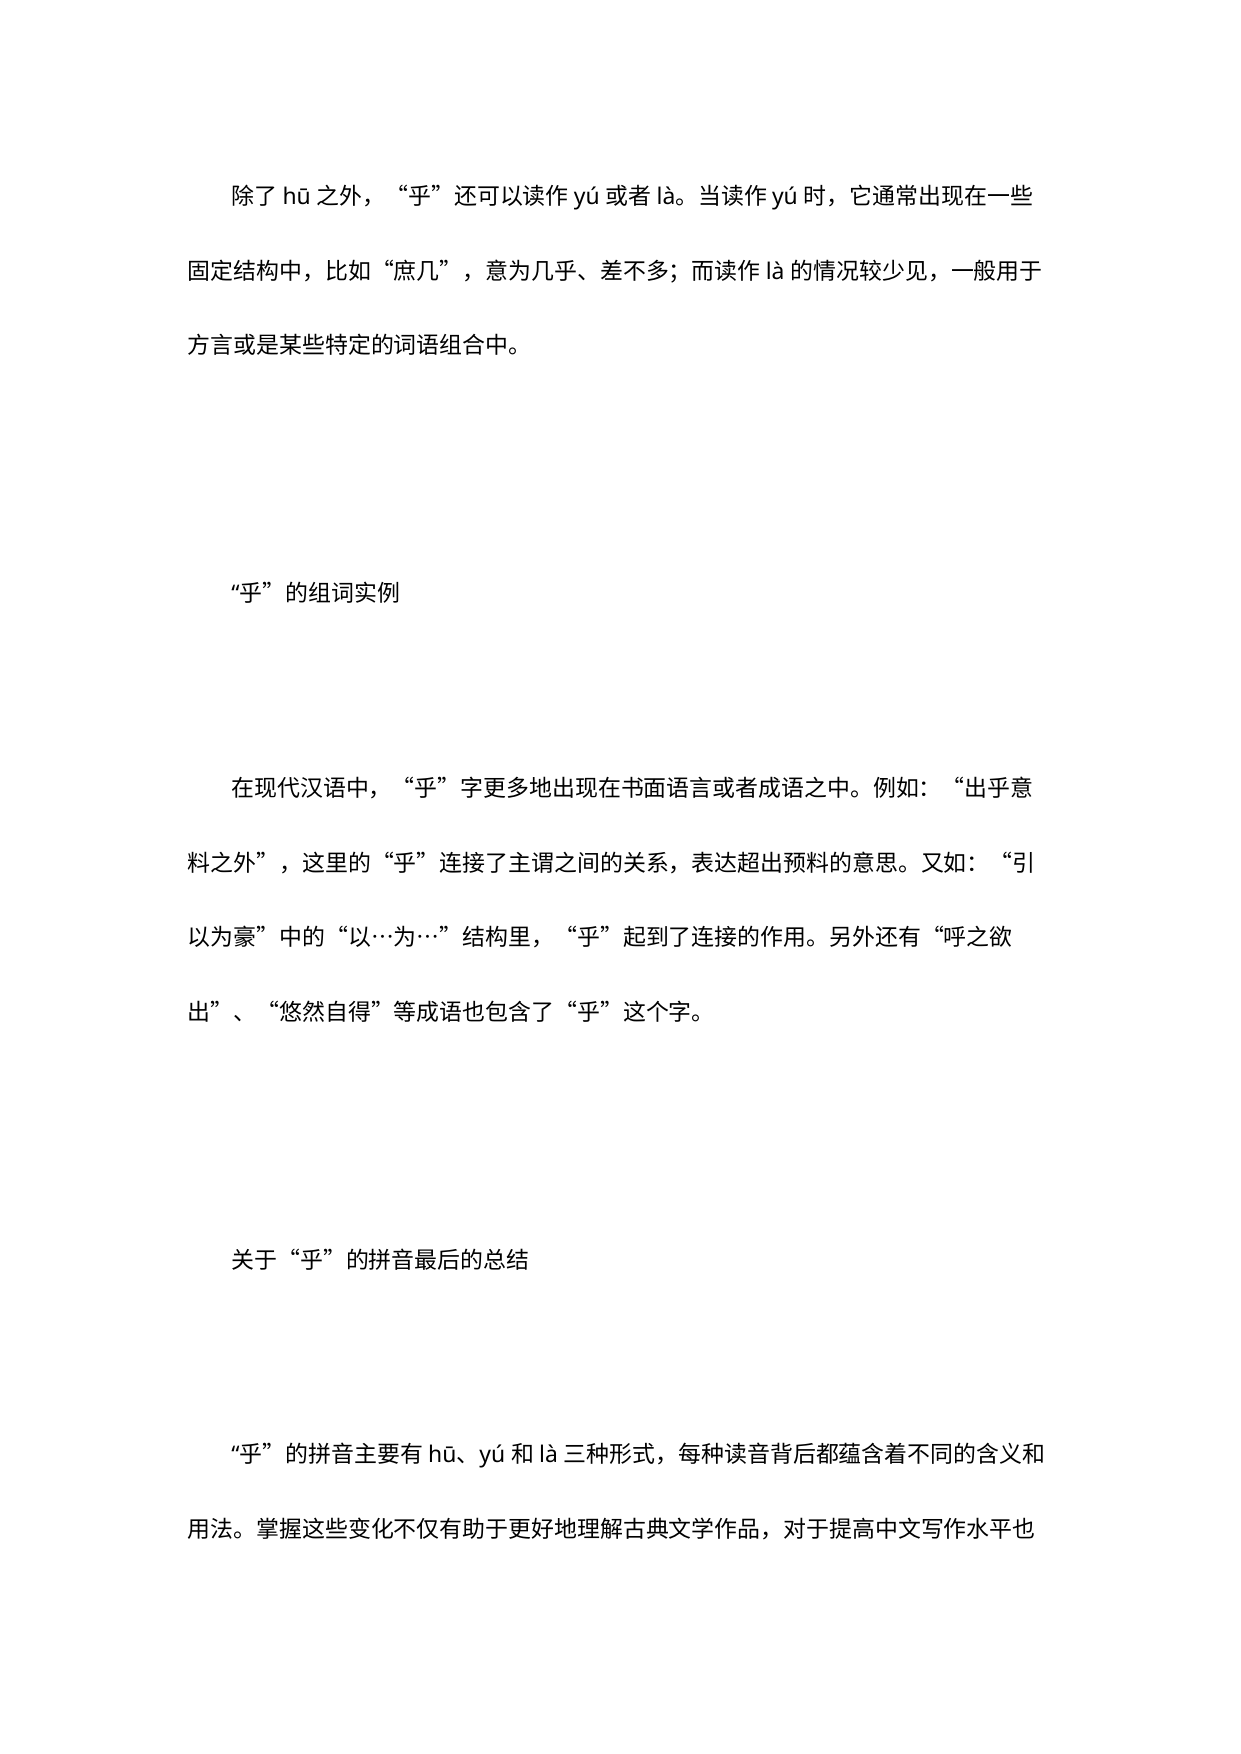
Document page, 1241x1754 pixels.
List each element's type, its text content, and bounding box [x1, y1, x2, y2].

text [187, 1420, 1053, 1560]
text “乎”的组词实例 [187, 559, 1053, 624]
text 关于“乎”的拼音最后的总结 [187, 1226, 1053, 1291]
text 在现代汉语中，“乎”字更多地出现在书面语言或者成语之中。例如：“出乎意料之外”，这里的“乎”连接了主谓之间的关系，表达超出预料的意思。又如：“引以为豪”中的“以…为…”结构里，“乎”起到了连接的作用。另外还有“呼之欲出”、“悠然自得”等成语也包含了“乎”这个字。 [187, 754, 1053, 1043]
text 除了 hū 之外，“乎”还可以读作 yú 或者 là。当读作 yú 时，它通常出现在一些固定结构中，比如“庶几”，意为几乎、差不多；而读作 là 的情况较少见，一般用于方言或是某些特定的词语组合中。 [187, 162, 1053, 376]
